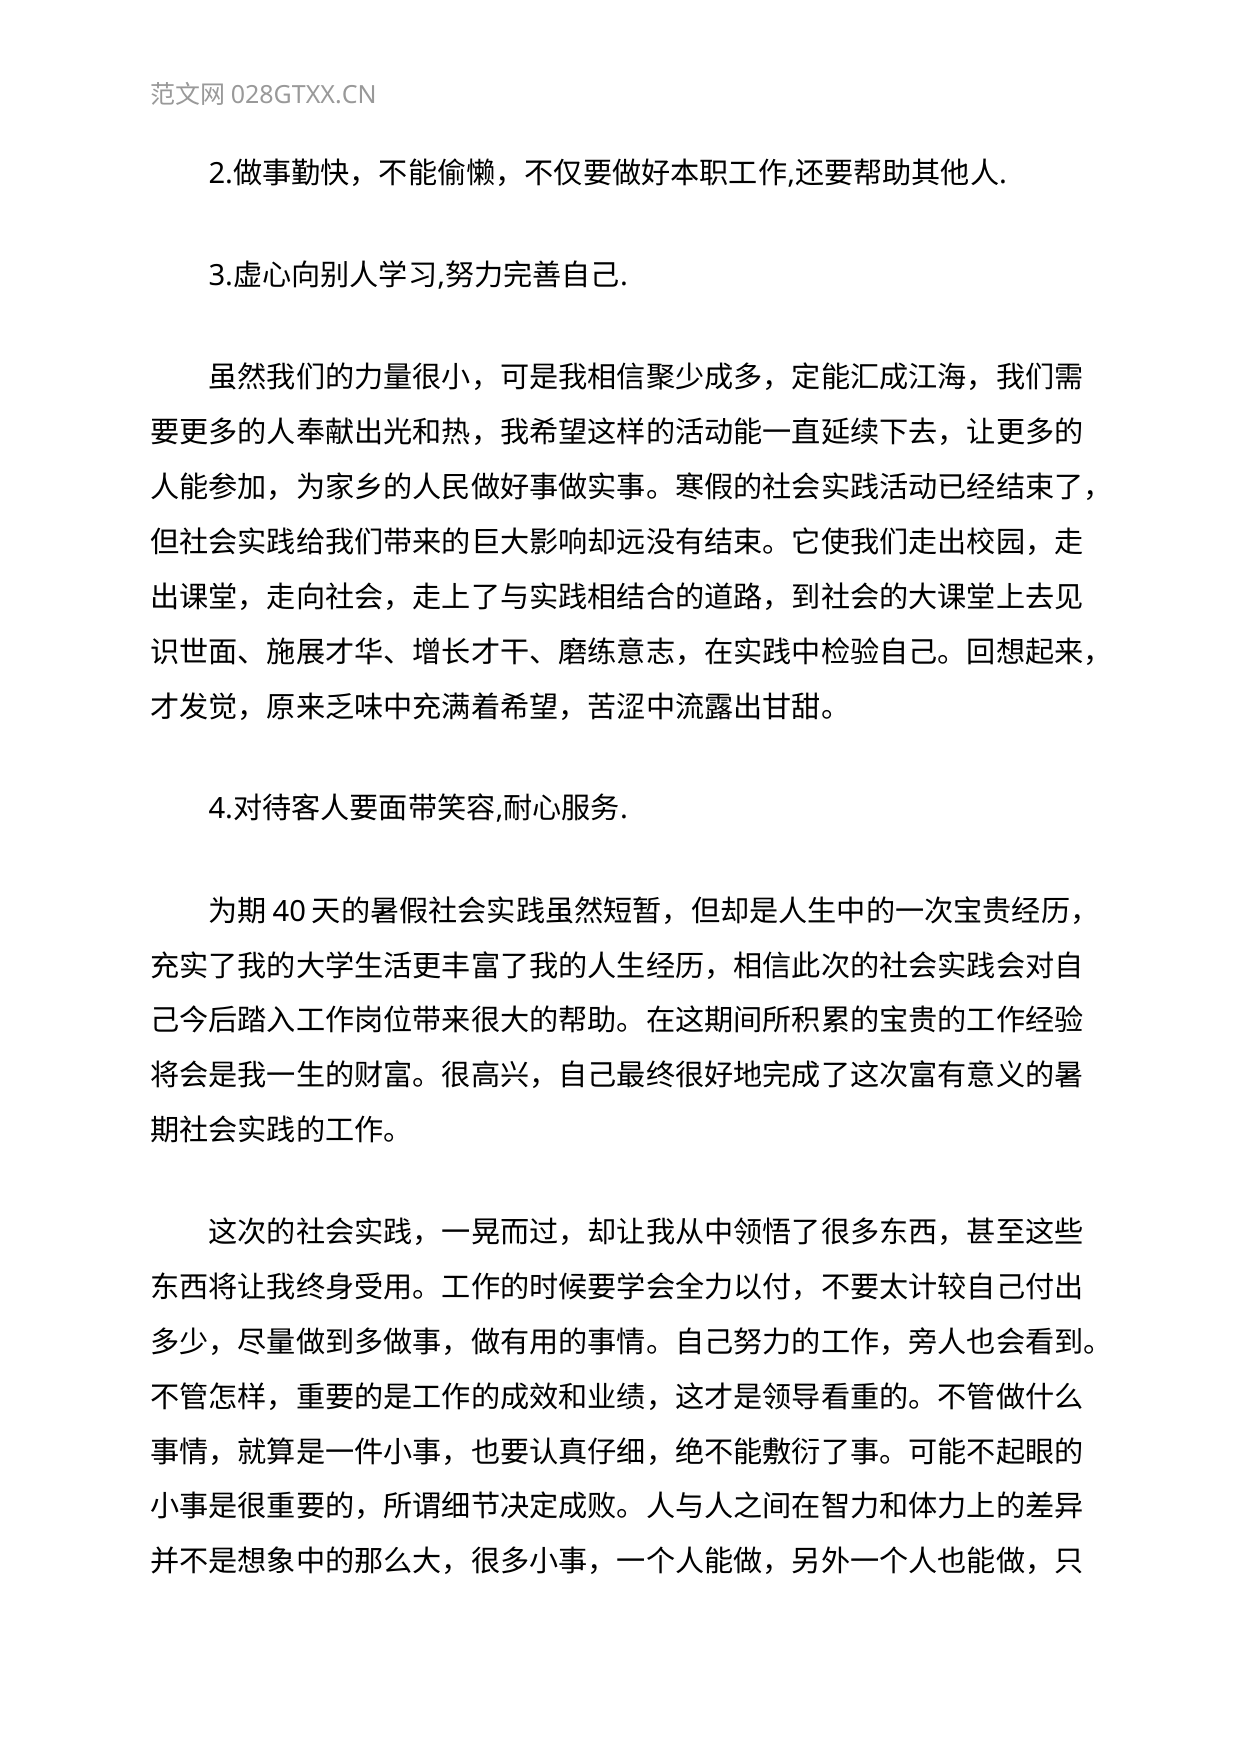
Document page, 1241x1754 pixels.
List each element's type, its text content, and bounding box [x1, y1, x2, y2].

text 虽然我们的力量很小，可是我相信聚少成多，定能汇成江海，我们需要更多的人奉献出光和热，我希望这样的活动能一直延续下去，让更多的人能参加，为家乡的人民做好事做实事。寒假的社会实践活动已经结束了，但社会实践给我们带来的巨大影响却远没有结束。它使我们走出校园，走出课堂，走向社会，走上了与实践相结合的道路，到社会的大课堂上去见识世面、施展才华、增长才干、磨练意志，在实践中检验自己。回想起来，才发觉，原来乏味中充满着希望，苦涩中流露出甘甜。 [150, 354, 1090, 726]
text 4.对待客人要面带笑容,耐心服务. [150, 785, 1090, 827]
text 2.做事勤快，不能偷懒，不仅要做好本职工作,还要帮助其他人. [150, 150, 1090, 192]
text 3.虚心向别人学习,努力完善自己. [150, 252, 1090, 294]
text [150, 1208, 1090, 1580]
text 为期40天的暑假社会实践虽然短暂，但却是人生中的一次宝贵经历，充实了我的大学生活更丰富了我的人生经历，相信此次的社会实践会对自己今后踏入工作岗位带来很大的帮助。在这期间所积累的宝贵的工作经验将会是我一生的财富。很高兴，自己最终很好地完成了这次富有意义的暑期社会实践的工作。 [150, 887, 1090, 1149]
